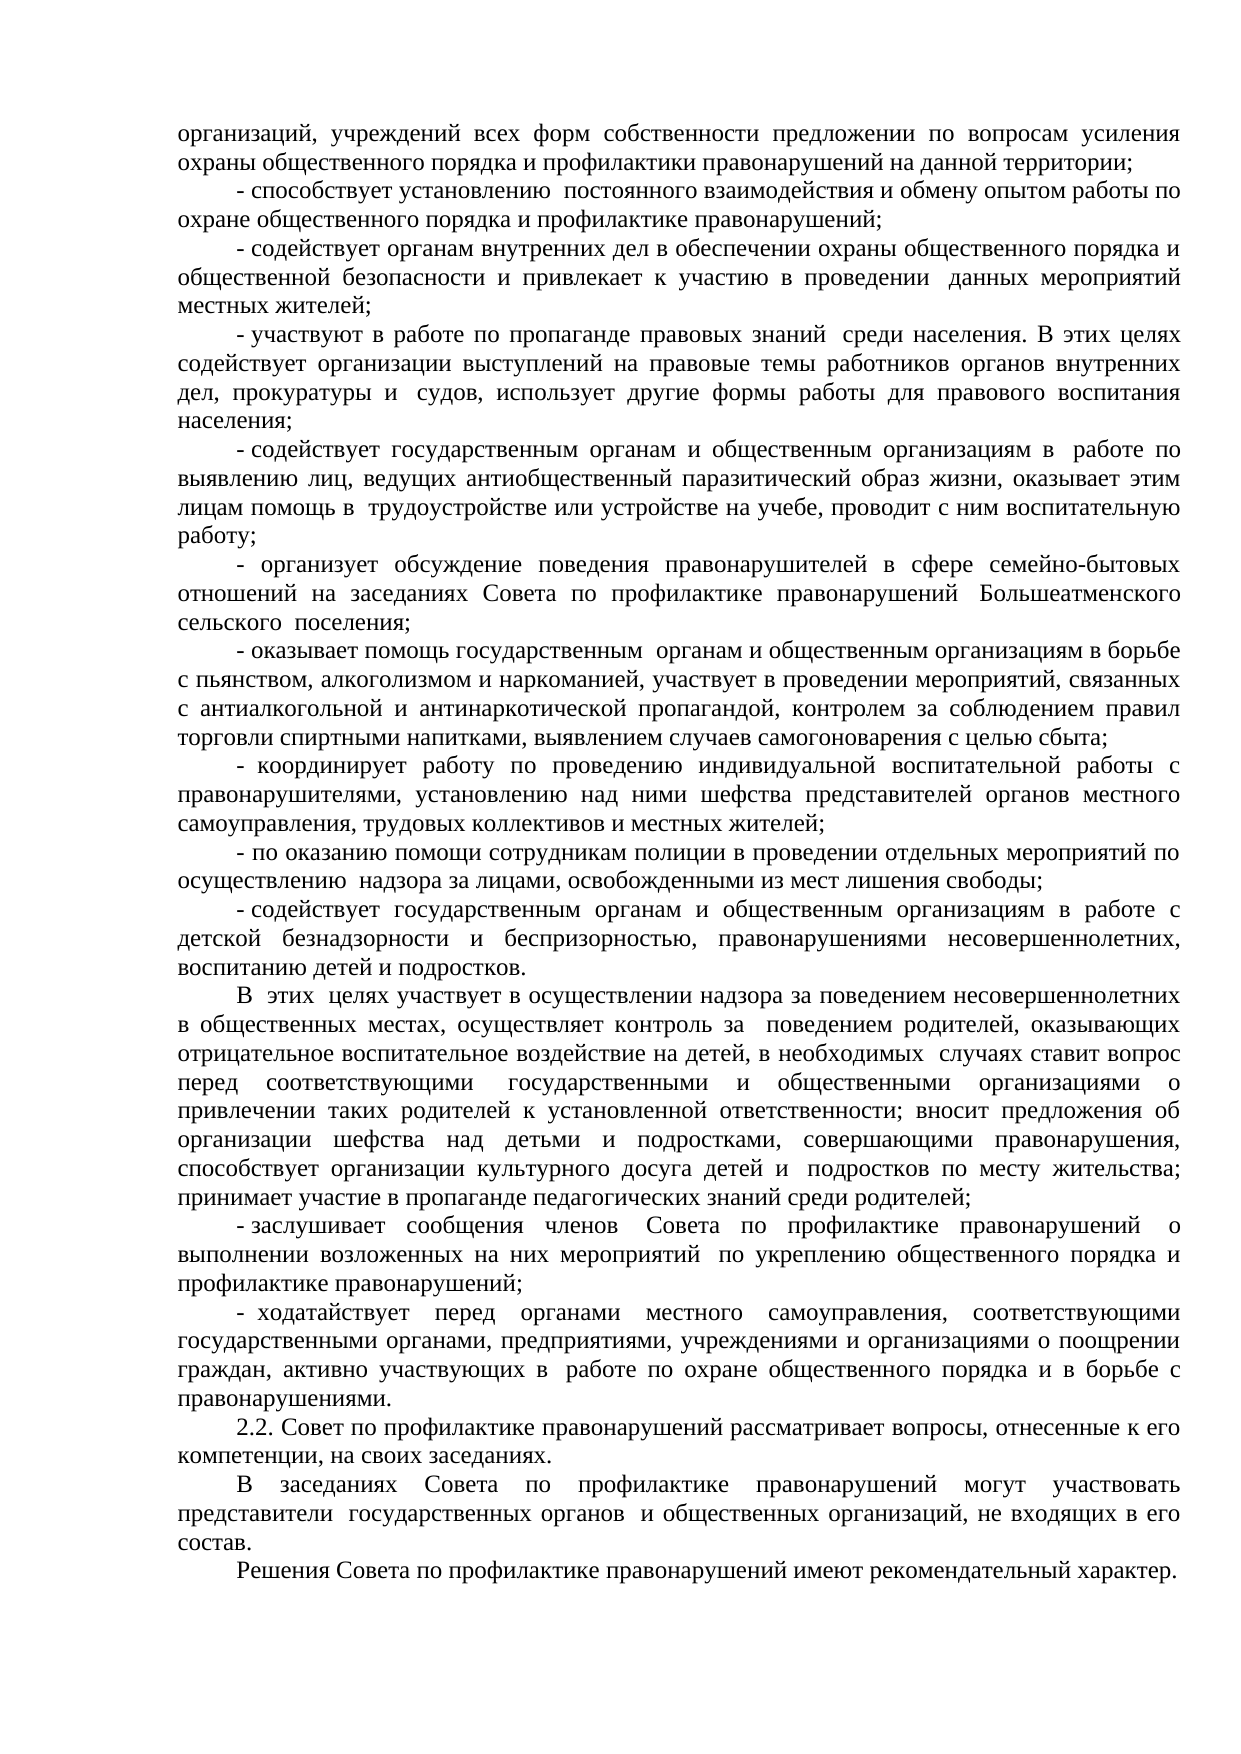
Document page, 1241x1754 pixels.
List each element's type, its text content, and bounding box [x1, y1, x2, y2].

text - заслушивает сообщения членов Совета по профилактике правонарушений о выполнении возложенных на них мероприятий по укреплению общественного порядка и профилактике правонарушений; [177, 1211, 1181, 1297]
text 2.2. Совет по профилактике правонарушений рассматривает вопросы, отнесенные к его компетенции, на своих заседаниях. [177, 1412, 1181, 1469]
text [177, 118, 1181, 176]
text - по оказанию помощи сотрудникам полиции в проведении отдельных мероприятий по осуществлению надзора за лицами, освобожденными из мест лишения свободы; [177, 837, 1181, 894]
text В этих целях участвует в осуществлении надзора за поведением несовершеннолетних в общественных местах, осуществляет контроль за поведением родителей, оказывающих отрицательное воспитательное воздействие на детей, в необходимых случаях ставит вопрос перед соответствующими государственными и общественными организациями о привлечении таких родителей к установленной ответственности; вносит предложения об организации шефства над детьми и подростками, совершающими правонарушения, способствует организации культурного досуга детей и подростков по месту жительства; принимает участие в пропаганде педагогических знаний среди родителей; [177, 981, 1181, 1211]
text В заседаниях Совета по профилактике правонарушений могут участвовать представители государственных органов и общественных организаций, не входящих в его состав. [177, 1469, 1181, 1556]
text - оказывает помощь государственным органам и общественным организациям в борьбе с пьянством, алкоголизмом и наркоманией, участвует в проведении мероприятий, связанных с антиалкогольной и антинаркотической пропагандой, контролем за соблюдением правил торговли спиртными напитками, выявлением случаев самогоноварения с целью сбыта; [177, 636, 1181, 751]
text - ходатайствует перед органами местного самоуправления, соответствующими государственными органами, предприятиями, учреждениями и организациями о поощрении граждан, активно участвующих в работе по охране общественного порядка и в борьбе с правонарушениями. [177, 1297, 1181, 1412]
text - содействует государственным органам и общественным организациям в работе с детской безнадзорности и беспризорностью, правонарушениями несовершеннолетних, воспитанию детей и подростков. [177, 894, 1181, 981]
text - способствует установлению постоянного взаимодействия и обмену опытом работы по охране общественного порядка и профилактике правонарушений; [177, 176, 1181, 233]
text Решения Совета по профилактике правонарушений имеют рекомендательный характер. [177, 1556, 1181, 1584]
text - содействует государственным органам и общественным организациям в работе по выявлению лиц, ведущих антиобщественный паразитический образ жизни, оказывает этим лицам помощь в трудоустройстве или устройстве на учебе, проводит с ним воспитательную работу; [177, 434, 1181, 549]
text - участвуют в работе по пропаганде правовых знаний среди населения. В этих целях содействует организации выступлений на правовые темы работников органов внутренних дел, прокуратуры и судов, использует другие формы работы для правового воспитания населения; [177, 319, 1181, 434]
text - организует обсуждение поведения правонарушителей в сфере семейно-бытовых отношений на заседаниях Совета по профилактике правонарушений Большеатменского сельского поселения; [177, 549, 1181, 636]
text - содействует органам внутренних дел в обеспечении охраны общественного порядка и общественной безопасности и привлекает к участию в проведении данных мероприятий местных жителей; [177, 233, 1181, 319]
text - координирует работу по проведению индивидуальной воспитательной работы с правонарушителями, установлению над ними шефства представителей органов местного самоуправления, трудовых коллективов и местных жителей; [177, 751, 1181, 837]
